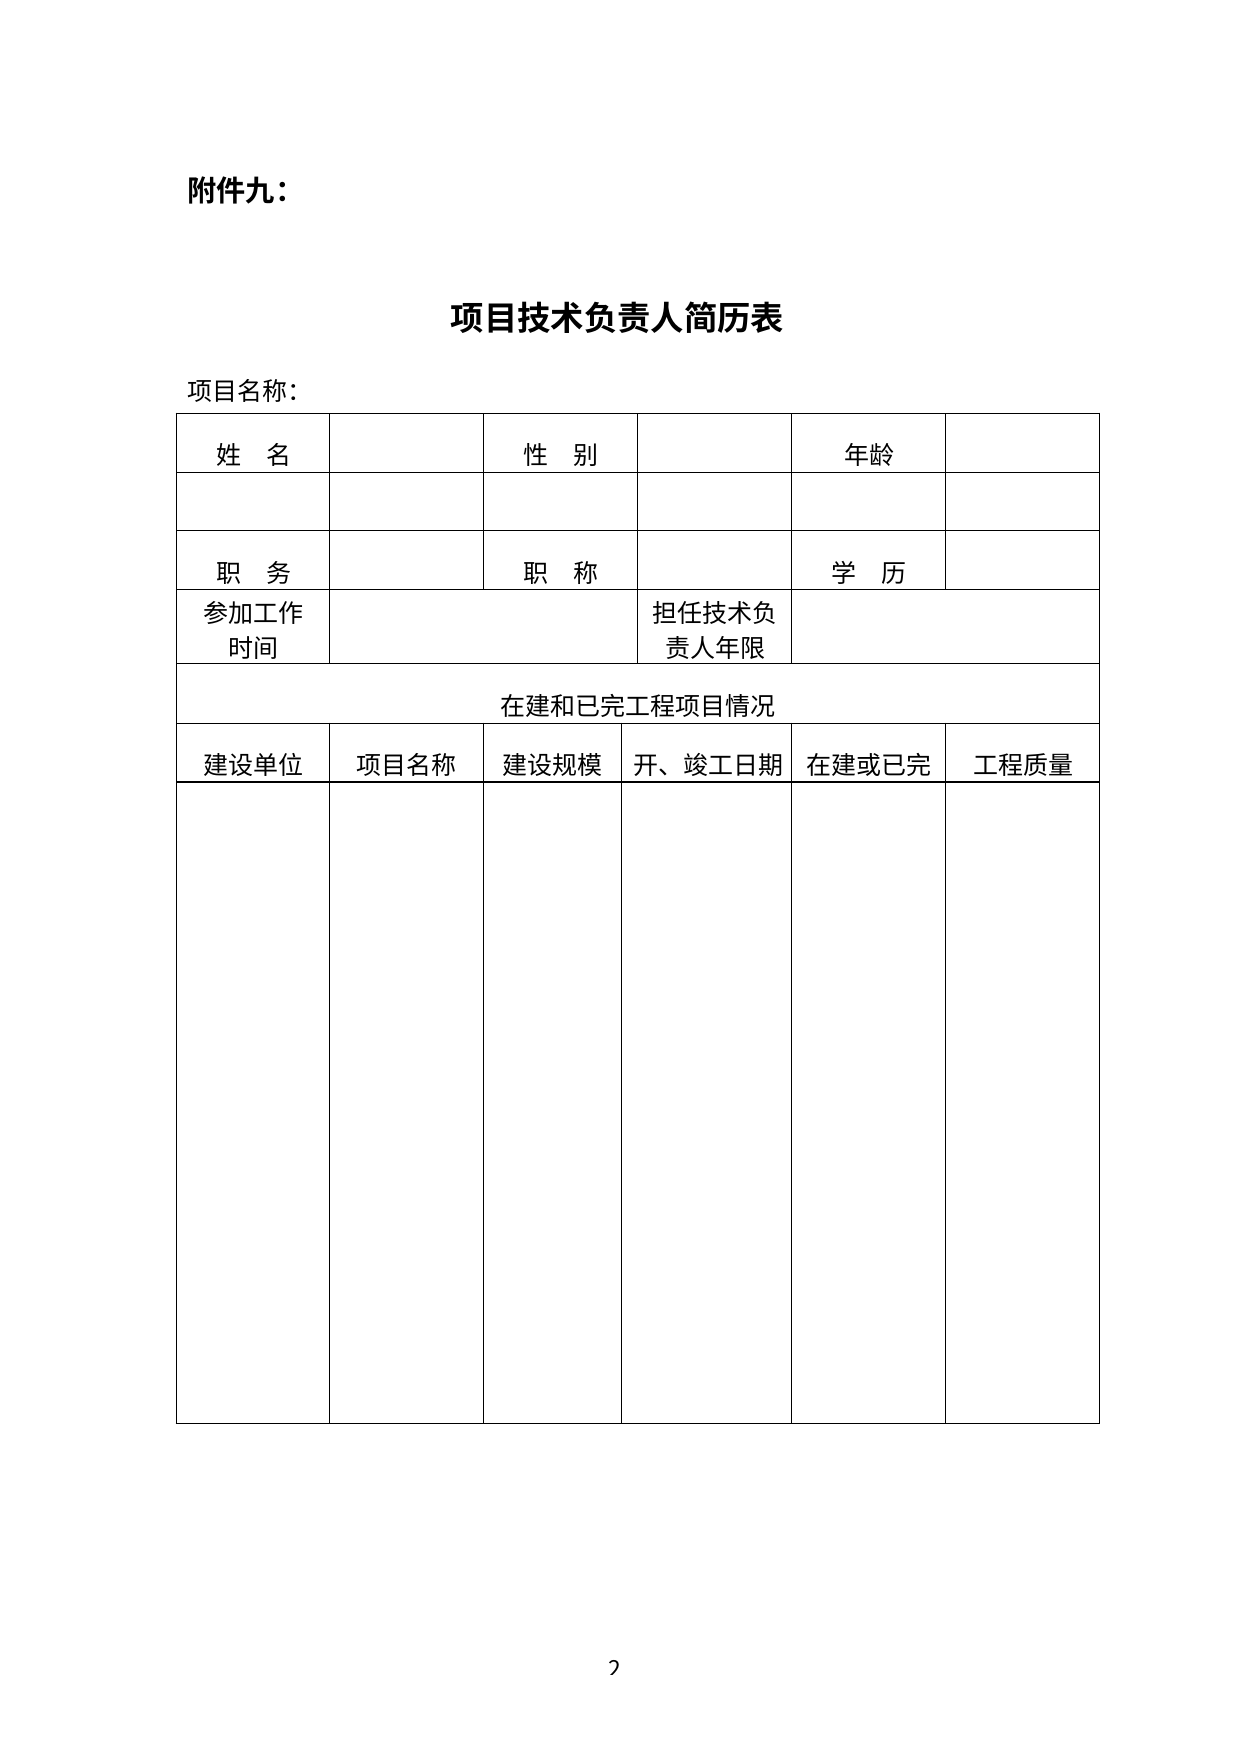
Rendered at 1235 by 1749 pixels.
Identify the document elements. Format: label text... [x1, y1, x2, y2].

table_cell [330, 783, 483, 1423]
table_cell [330, 590, 637, 663]
table_cell 在建或已完 [792, 724, 945, 781]
table_cell 担任技术负 责人年限 [638, 590, 791, 663]
table_cell [792, 473, 945, 530]
table_cell 职 称 [484, 531, 637, 589]
table_cell [792, 783, 945, 1423]
table_cell [946, 783, 1099, 1423]
text 项目名称： [187, 372, 1111, 408]
table_cell 参加工作 时间 [177, 590, 329, 663]
table_cell 学 历 [792, 531, 945, 589]
table_cell [330, 531, 483, 589]
table_cell 在建和已完工程项目情况 [177, 664, 1099, 722]
table_header 姓 名 [177, 414, 329, 472]
table_cell [792, 590, 1099, 663]
table_cell 项目名称 [330, 724, 483, 781]
table_header [946, 414, 1099, 472]
table_cell [638, 531, 791, 589]
table_cell 职 务 [177, 531, 329, 589]
text 附件九： [187, 167, 1111, 210]
table_cell 建设单位 [177, 724, 329, 781]
table_cell 建设规模 [484, 724, 621, 781]
table_cell [946, 473, 1099, 530]
table_header [330, 414, 483, 472]
table_cell [638, 473, 791, 530]
table_cell [484, 783, 621, 1423]
table_cell [484, 473, 637, 530]
table_cell [330, 473, 483, 530]
table_cell [946, 531, 1099, 589]
table_cell 工程质量 [946, 724, 1099, 781]
table_cell 开、竣工日期 [622, 724, 791, 781]
table_cell [622, 783, 791, 1423]
table_cell [177, 783, 329, 1423]
text 项目技术负责人简历表 [226, 292, 1009, 340]
table_cell [177, 473, 329, 530]
table_header 年龄 [792, 414, 945, 472]
table_header 性 别 [484, 414, 637, 472]
table_header [638, 414, 791, 472]
